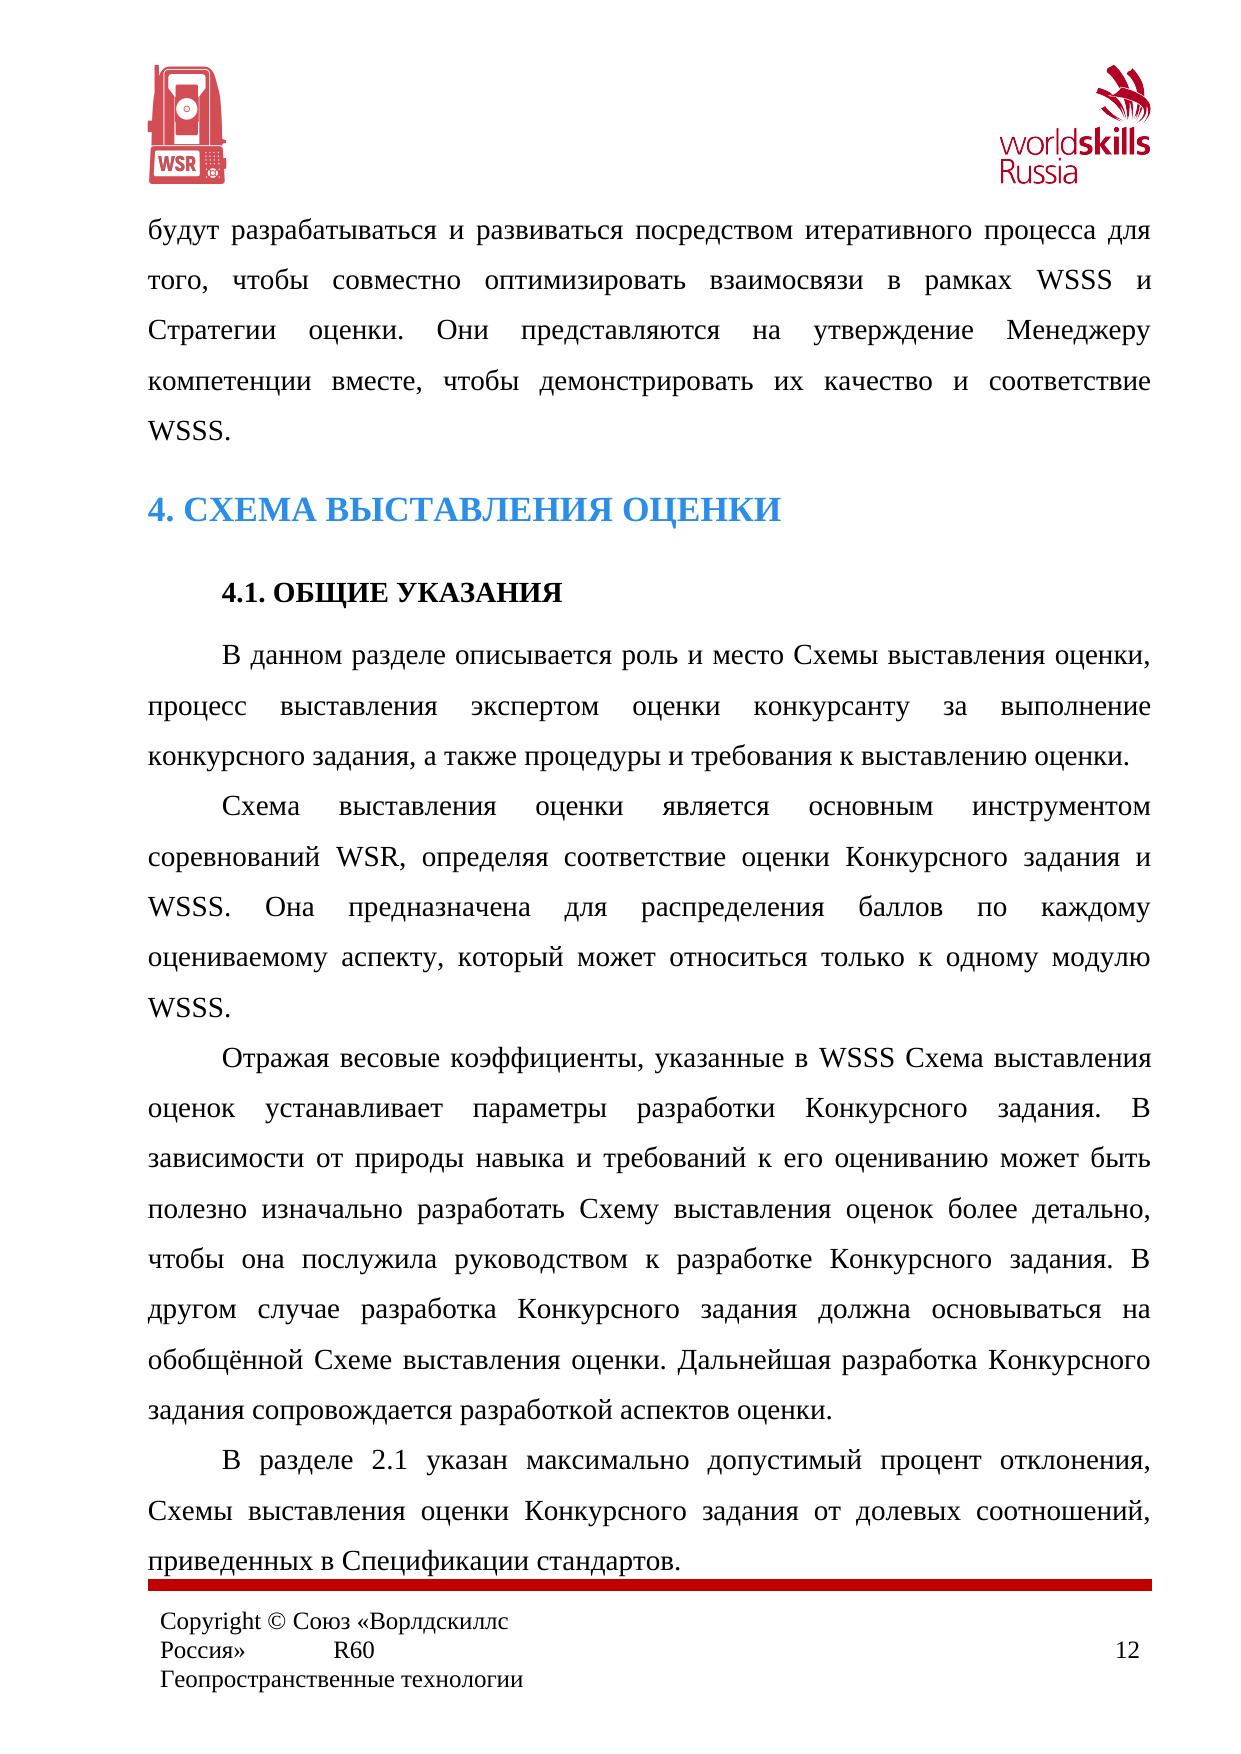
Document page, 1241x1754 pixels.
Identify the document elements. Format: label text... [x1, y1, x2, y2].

text В разделе 2.1 указан максимально допустимый процент отклонения, Схемы выставления оценки Конкурсного задания от долевых соотношений, приведенных в Спецификации стандартов. [148, 1442, 1152, 1577]
text 4.1. ОБЩИЕ УКАЗАНИЯ [148, 575, 1152, 608]
text В данном разделе описывается роль и место Схемы выставления оценки, процесс выставления экспертом оценки конкурсанту за выполнение конкурсного задания, а также процедуры и требования к выставлению оценки. [148, 637, 1152, 772]
picture [999, 65, 1151, 184]
text 4. СХЕМА ВЫСТАВЛЕНИЯ ОЦЕНки [148, 488, 1152, 529]
text Отражая весовые коэффициенты, указанные в WSSS Схема выставления оценок устанавливает параметры разработки Конкурсного задания. В зависимости от природы навыка и требований к его оцениванию может быть полезно изначально разработать Схему выставления оценок более детально, чтобы она послужила руководством к разработке Конкурсного задания. В другом случае разработка Конкурсного задания должна основываться на обобщённой Схеме выставления оценки. Дальнейшая разработка Конкурсного задания сопровождается разработкой аспектов оценки. [148, 1040, 1152, 1426]
picture [147, 65, 227, 184]
text Схема выставления оценки является основным инструментом соревнований WSR, определяя соответствие оценки Конкурсного задания и WSSS. Она предназначена для распределения баллов по каждому оцениваемому аспекту, который может относиться только к одному модулю WSSS. [148, 788, 1152, 1023]
